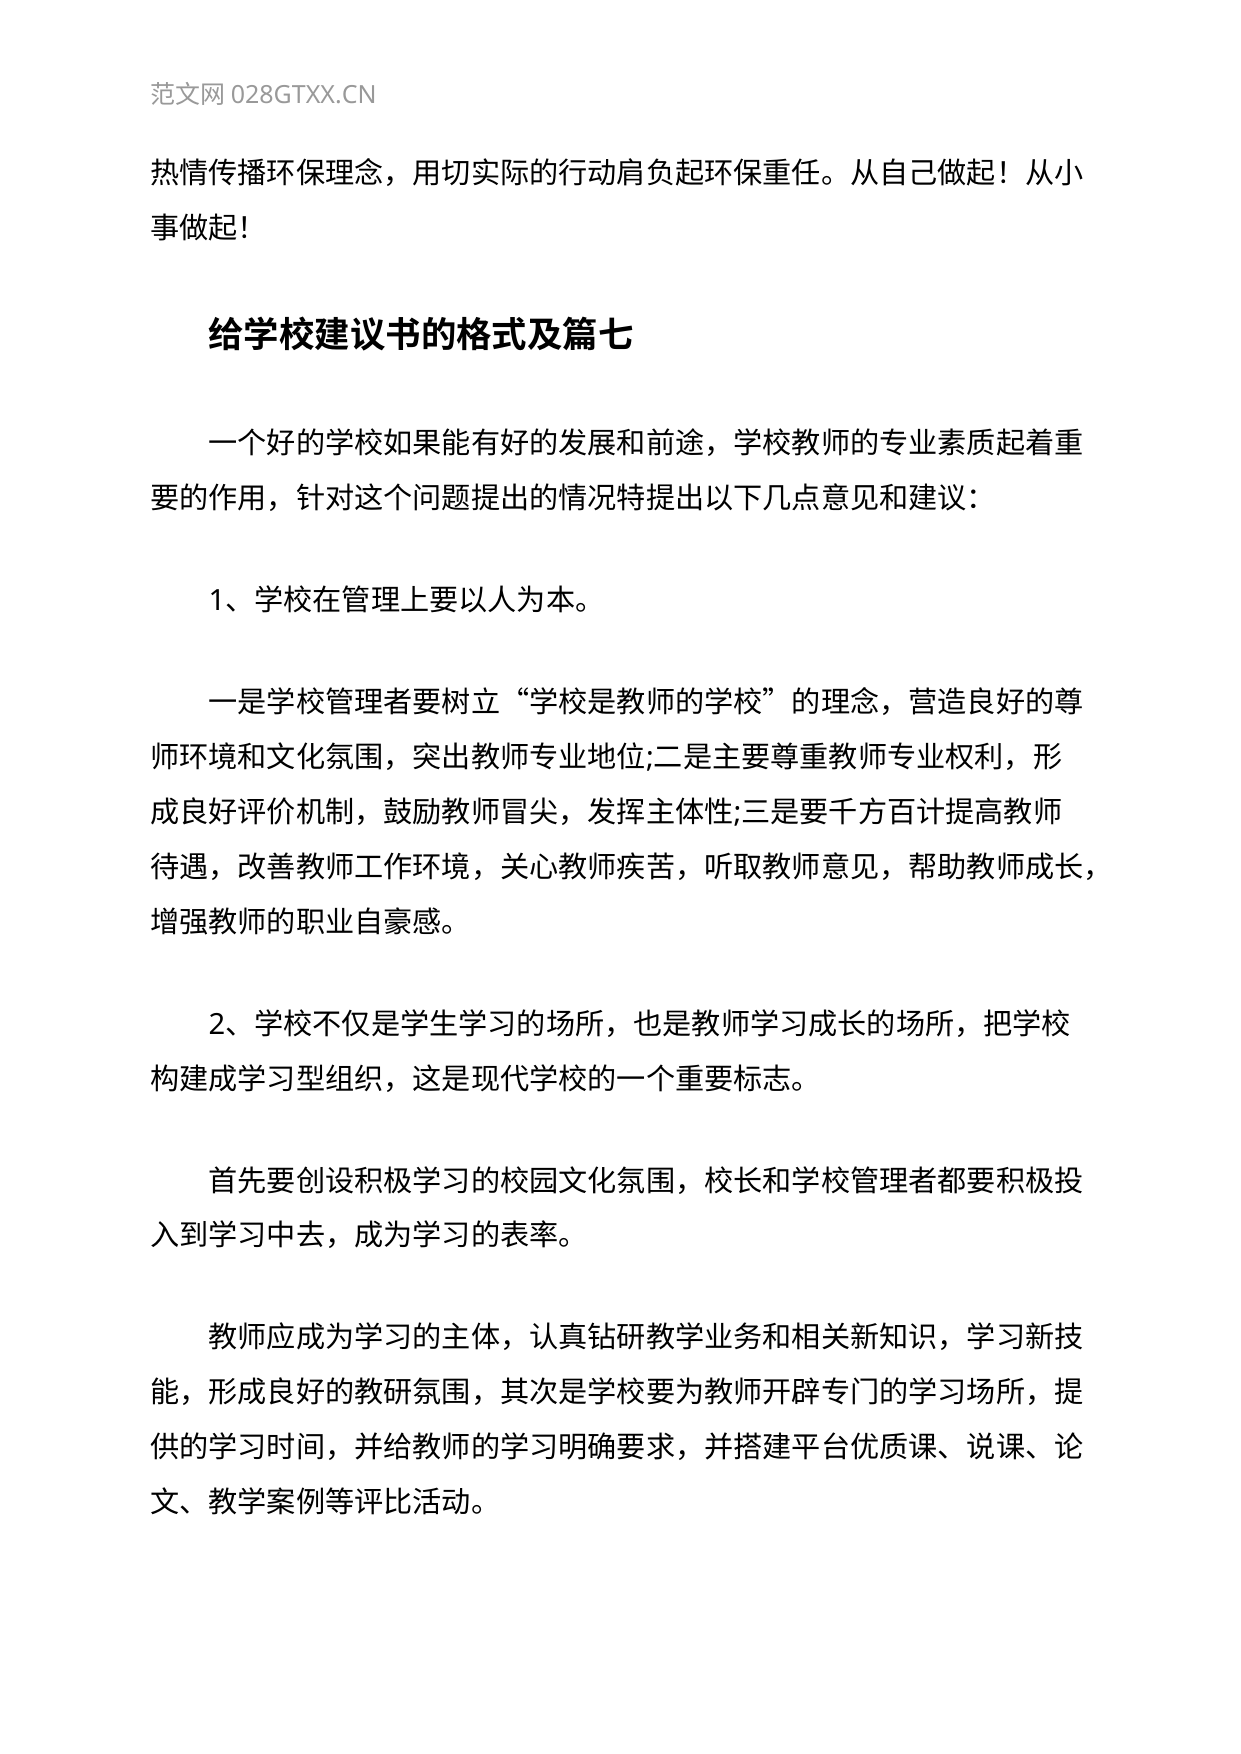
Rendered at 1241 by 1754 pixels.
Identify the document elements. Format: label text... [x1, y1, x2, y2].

text 一个好的学校如果能有好的发展和前途，学校教师的专业素质起着重要的作用，针对这个问题提出的情况特提出以下几点意见和建议： [150, 420, 1090, 517]
text 给学校建议书的格式及篇七 [150, 307, 1090, 358]
text 2、学校不仅是学生学习的场所，也是教师学习成长的场所，把学校构建成学习型组织，这是现代学校的一个重要标志。 [150, 1000, 1090, 1098]
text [150, 150, 1090, 247]
text 一是学校管理者要树立“学校是教师的学校”的理念，营造良好的尊师环境和文化氛围，突出教师专业地位;二是主要尊重教师专业权利，形成良好评价机制，鼓励教师冒尖，发挥主体性;三是要千方百计提高教师待遇，改善教师工作环境，关心教师疾苦，听取教师意见，帮助教师成长，增强教师的职业自豪感。 [150, 679, 1090, 941]
text 1、学校在管理上要以人为本。 [150, 577, 1090, 619]
text 首先要创设积极学习的校园文化氛围，校长和学校管理者都要积极投入到学习中去，成为学习的表率。 [150, 1157, 1090, 1254]
text 教师应成为学习的主体，认真钻研教学业务和相关新知识，学习新技能，形成良好的教研氛围，其次是学校要为教师开辟专门的学习场所，提供的学习时间，并给教师的学习明确要求，并搭建平台优质课、说课、论文、教学案例等评比活动。 [150, 1314, 1090, 1521]
